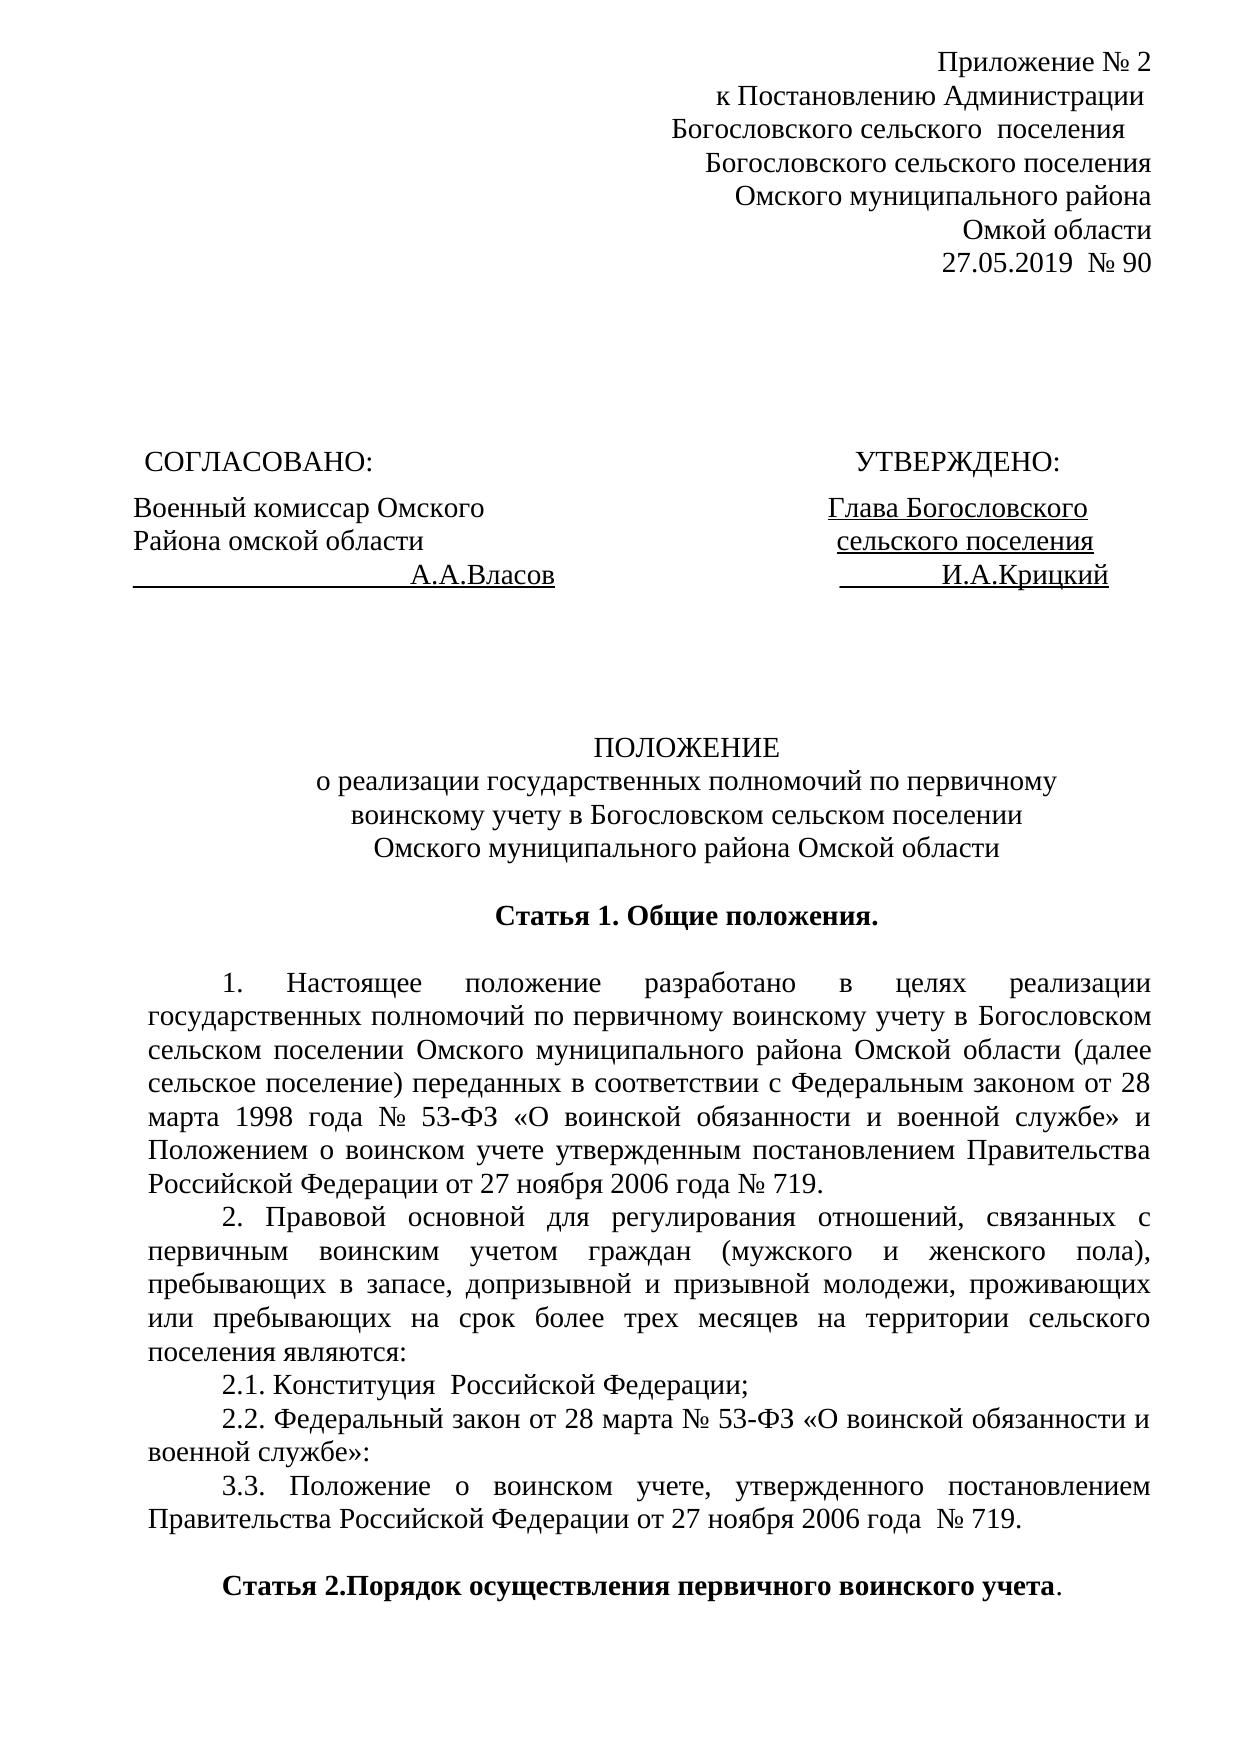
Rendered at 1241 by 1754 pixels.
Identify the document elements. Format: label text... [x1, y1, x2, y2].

text 2.2. Федеральный закон от 28 марта № 53-ФЗ «О воинской обязанности и военной службе»: [148, 1401, 1152, 1468]
text 2. Правовой основной для регулирования отношений, связанных с первичным воинским учетом граждан (мужского и женского пола), пребывающих в запасе, допризывной и призывной молодежи, проживающих или пребывающих на срок более трех месяцев на территории сельского поселения являются: [148, 1199, 1152, 1367]
text к Постановлению Администрации [148, 78, 1152, 111]
table_cell ___________________А.А.Власов _______И.А.Крицкий [133, 557, 1152, 624]
text Статья 1. Общие положения. [148, 898, 1152, 931]
text Богословского сельского поселения [148, 145, 1152, 178]
text 2.1. Конституция Российской Федерации; [148, 1367, 1152, 1401]
text Богословского сельского поселения [148, 111, 1152, 145]
table_cell Военный комиссар Омского Глава Богословского Района омской области сельского поселения [133, 490, 1152, 557]
text Статья 2.Порядок осуществления первичного воинского учета. [148, 1568, 1152, 1602]
text 27.05.2019 № 90 [148, 246, 1152, 279]
text Омского муниципального района [148, 178, 1152, 212]
text о реализации государственных полномочий по первичному [148, 763, 1152, 797]
text Омкой области [148, 212, 1152, 246]
text 1. Настоящее положение разработано в целях реализации государственных полномочий по первичному воинскому учету в Богословском сельском поселении Омского муниципального района Омской области (далее сельское поселение) переданных в соответствии с Федеральным законом от 28 марта 1998 года № 53-ФЗ «О воинской обязанности и военной службе» и Положением о воинском учете утвержденным постановлением Правительства Российской Федерации от 27 ноября 2006 года № 719. [148, 965, 1152, 1199]
text Омского муниципального района Омской области [148, 831, 1152, 864]
table_header СОГЛАСОВАНО: УТВЕРЖДЕНО: [133, 385, 1152, 490]
text 3.3. Положение о воинском учете, утвержденного постановлением Правительства Российской Федерации от 27 ноября 2006 года № 719. [148, 1468, 1152, 1535]
text ПОЛОЖЕНИЕ [148, 730, 1152, 763]
text воинскому учету в Богословском сельском поселении [148, 797, 1152, 831]
text Приложение № 2 [148, 44, 1152, 78]
